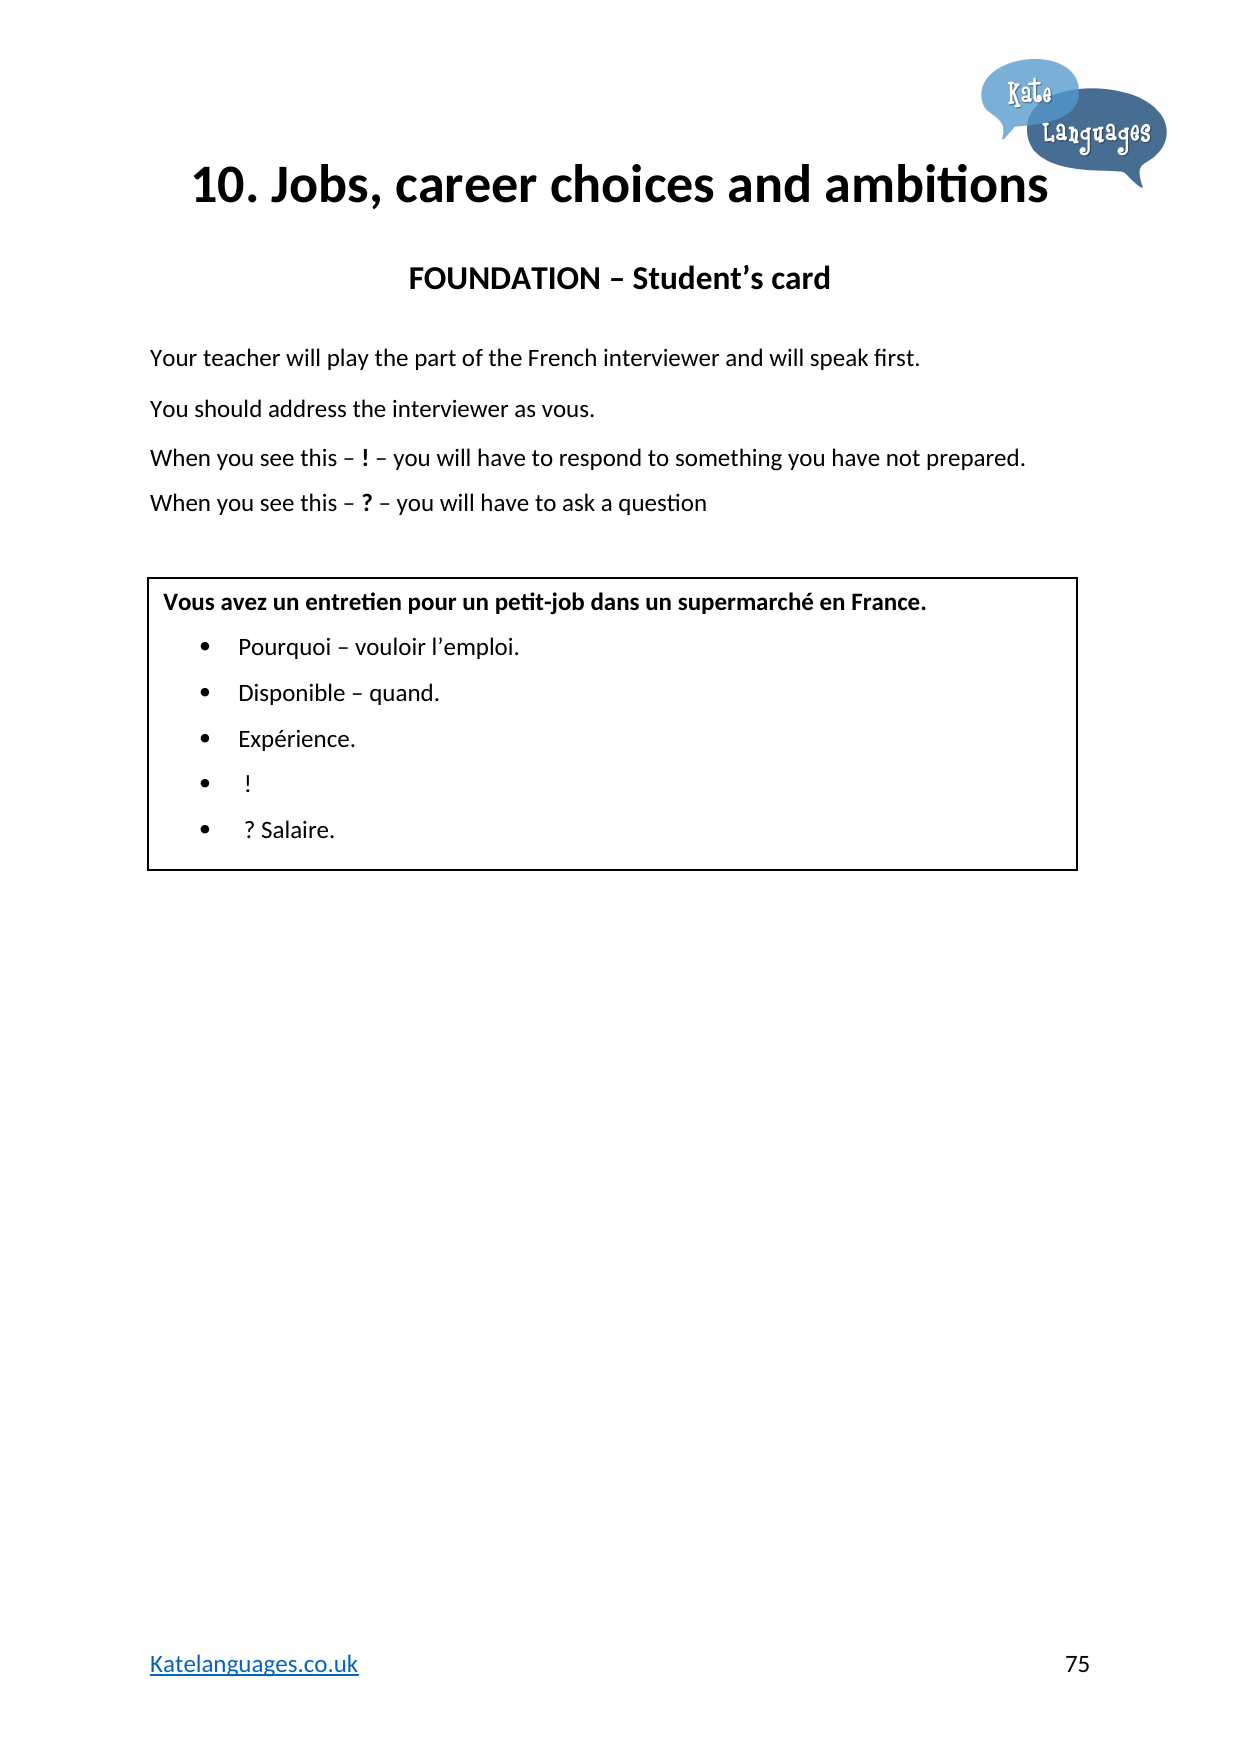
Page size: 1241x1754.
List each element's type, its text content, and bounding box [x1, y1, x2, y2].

text When you see this – ? – you will have to ask a question [150, 487, 1090, 518]
text FOUNDATION – Student’s card [150, 257, 1090, 298]
text You should address the interviewer as vous. [150, 391, 1090, 425]
text When you see this – ! – you will have to respond to something you have not prepared. [150, 442, 1090, 472]
text 10. Jobs, career choices and ambitions [150, 150, 1090, 216]
picture [978, 55, 1169, 190]
text Your teacher will play the part of the French interviewer and will speak first. [150, 339, 1090, 374]
